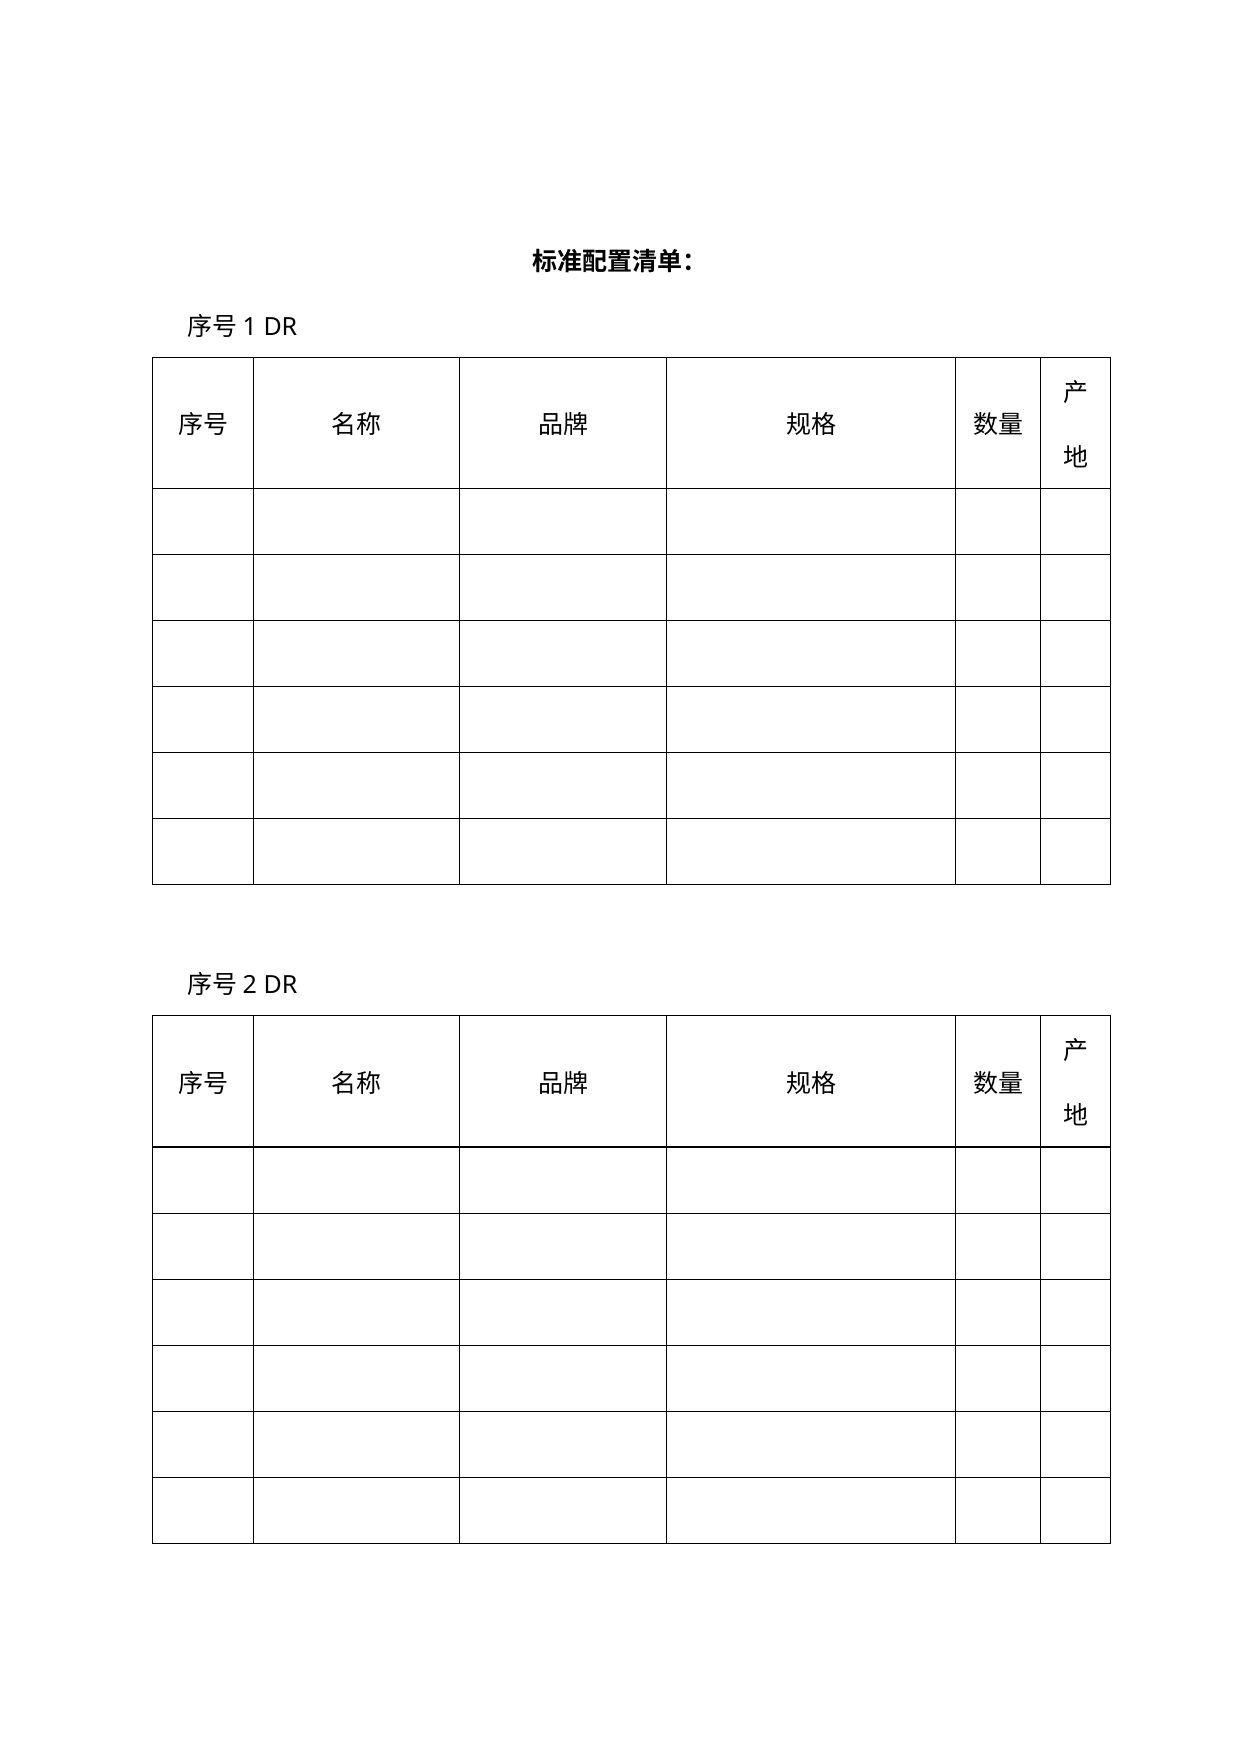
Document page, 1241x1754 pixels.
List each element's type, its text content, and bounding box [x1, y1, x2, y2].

table_cell [667, 555, 955, 620]
table_cell [153, 819, 253, 884]
table_header 数量 [956, 358, 1040, 488]
table_cell [254, 1280, 459, 1344]
table_cell [153, 1214, 253, 1278]
table_cell [1041, 1214, 1110, 1278]
table_header 序号 [153, 358, 253, 488]
table_cell [460, 1346, 666, 1411]
table_cell [153, 1478, 253, 1543]
table_cell [956, 1148, 1040, 1212]
table_cell [153, 621, 253, 686]
table_cell [667, 1148, 955, 1212]
table_cell [460, 753, 666, 818]
table_cell [1041, 687, 1110, 752]
table_cell [254, 1214, 459, 1278]
table_cell [254, 1148, 459, 1212]
table_cell [956, 1412, 1040, 1477]
table_cell [667, 1478, 955, 1543]
table_header 产地 [1041, 358, 1110, 488]
table_cell [1041, 1148, 1110, 1212]
table_cell [153, 753, 253, 818]
table_cell [460, 1214, 666, 1278]
table_cell [956, 1214, 1040, 1278]
table_cell [956, 687, 1040, 752]
table_cell [956, 1478, 1040, 1543]
table_cell [460, 555, 666, 620]
table_header 序号 [153, 1016, 253, 1146]
table_cell [460, 1280, 666, 1344]
table_cell [1041, 1280, 1110, 1344]
table_cell [254, 1412, 459, 1477]
table_cell [153, 1346, 253, 1411]
table_cell [153, 1280, 253, 1344]
table_cell [254, 1478, 459, 1543]
table_cell [460, 1148, 666, 1212]
table_header 名称 [254, 1016, 459, 1146]
table_cell [956, 819, 1040, 884]
table_header 数量 [956, 1016, 1040, 1146]
table_cell [667, 1280, 955, 1344]
table_cell [667, 687, 955, 752]
table_cell [254, 555, 459, 620]
table_cell [1041, 621, 1110, 686]
table_cell [667, 819, 955, 884]
table_cell [1041, 753, 1110, 818]
table_cell [153, 489, 253, 554]
table_header 规格 [667, 358, 955, 488]
table_cell [153, 687, 253, 752]
table_cell [956, 621, 1040, 686]
table_header 名称 [254, 358, 459, 488]
table_cell [153, 1148, 253, 1212]
table_cell [1041, 489, 1110, 554]
table_cell [1041, 1478, 1110, 1543]
table_cell [956, 489, 1040, 554]
table_cell [667, 621, 955, 686]
table_cell [153, 555, 253, 620]
table_header 品牌 [460, 1016, 666, 1146]
table_cell [460, 1412, 666, 1477]
table_cell [153, 1412, 253, 1477]
table_cell [460, 621, 666, 686]
table_cell [667, 1412, 955, 1477]
table_cell [254, 1346, 459, 1411]
table_cell [1041, 1412, 1110, 1477]
table_cell [667, 1214, 955, 1278]
text 序号1 DR [187, 292, 1053, 357]
table_cell [254, 819, 459, 884]
table_cell [667, 753, 955, 818]
table_cell [956, 753, 1040, 818]
table_cell [1041, 555, 1110, 620]
table_cell [1041, 1346, 1110, 1411]
table_cell [956, 555, 1040, 620]
table_cell [956, 1346, 1040, 1411]
table_cell [956, 1280, 1040, 1344]
table_cell [460, 1478, 666, 1543]
table_header 产地 [1041, 1016, 1110, 1146]
table_cell [1041, 819, 1110, 884]
table_cell [667, 1346, 955, 1411]
table_cell [460, 819, 666, 884]
table_cell [667, 489, 955, 554]
table_cell [254, 753, 459, 818]
text 序号2 DR [187, 950, 1053, 1015]
table_cell [254, 621, 459, 686]
table_header 品牌 [460, 358, 666, 488]
table_header 规格 [667, 1016, 955, 1146]
table_cell [254, 489, 459, 554]
text 标准配置清单： [187, 227, 1053, 292]
table_cell [254, 687, 459, 752]
table_cell [460, 687, 666, 752]
table_cell [460, 489, 666, 554]
